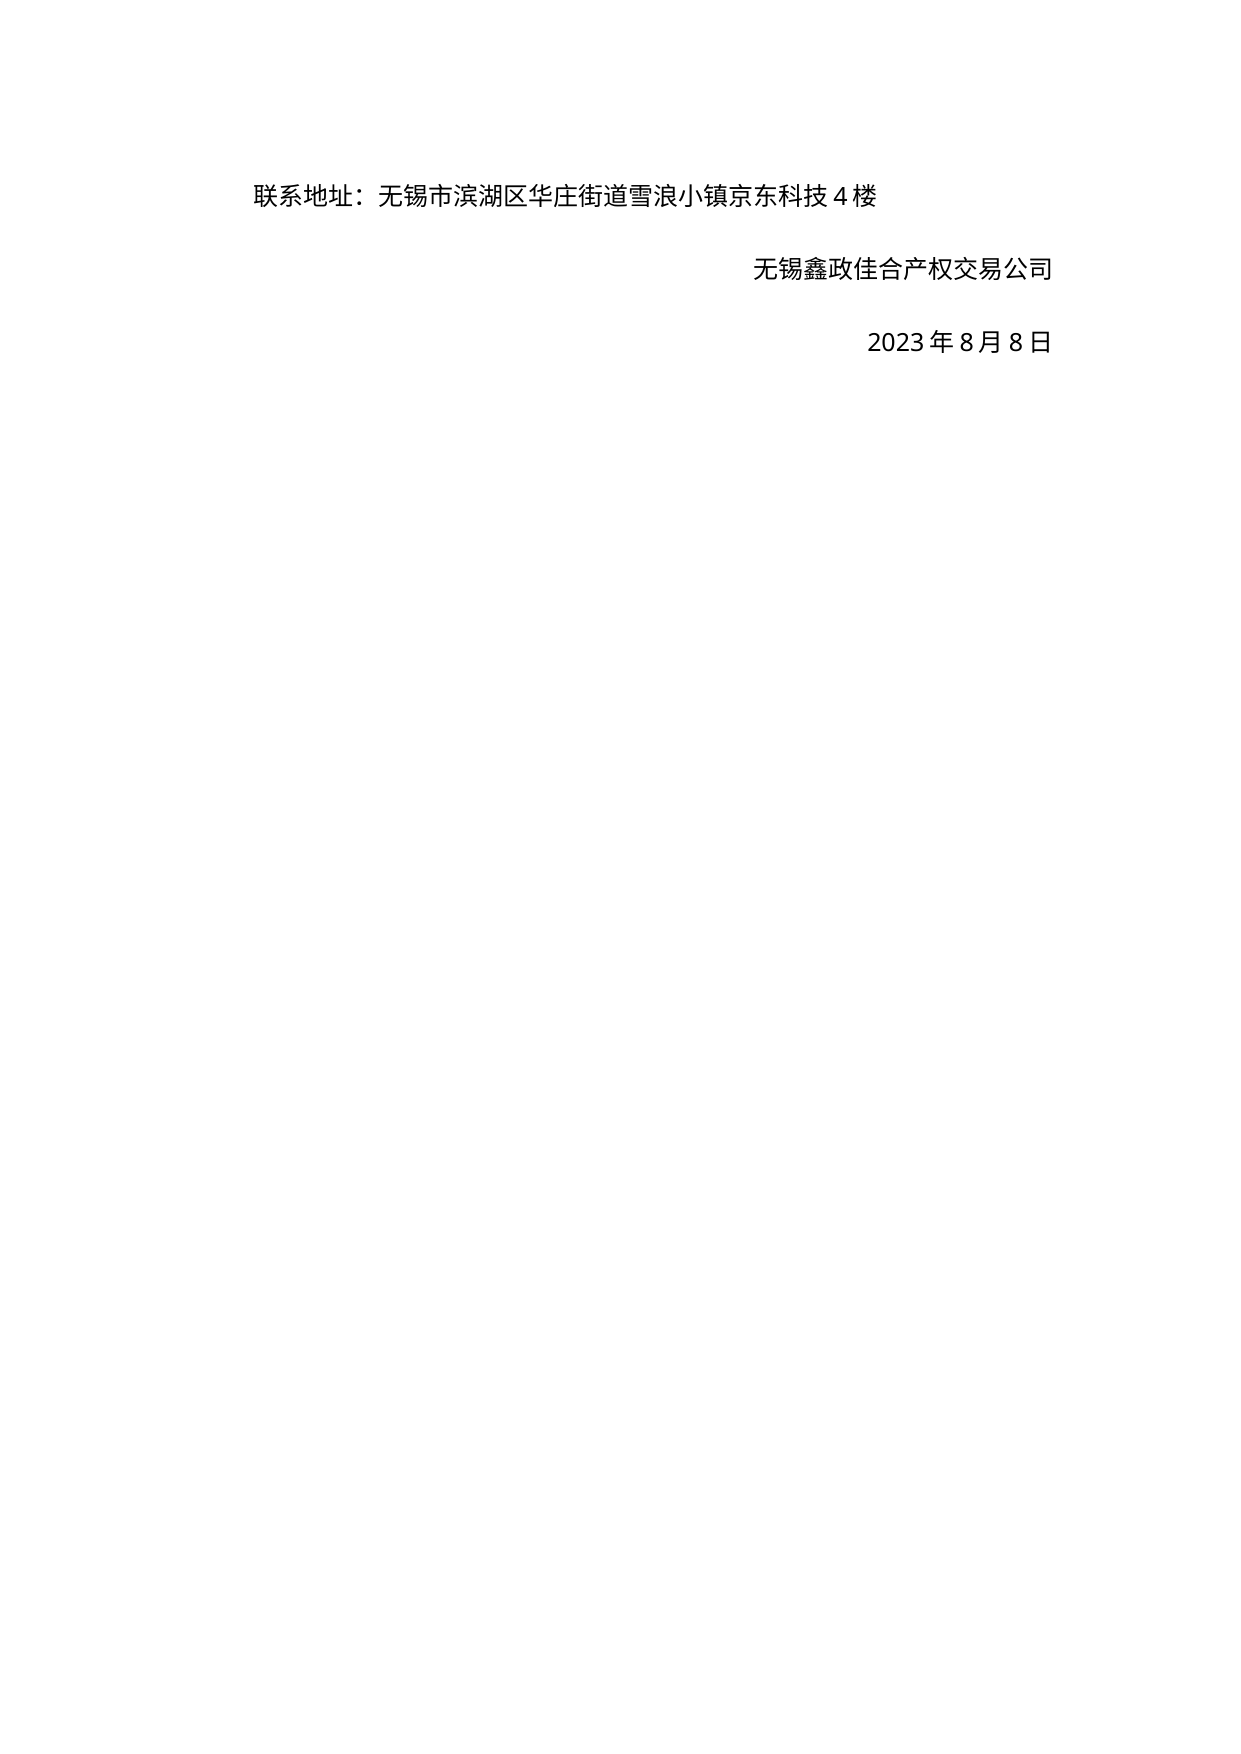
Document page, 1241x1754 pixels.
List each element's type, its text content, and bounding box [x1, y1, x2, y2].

text 联系地址：无锡市滨湖区华庄街道雪浪小镇京东科技4楼 [187, 162, 1053, 227]
text 2023年8月8日 [187, 308, 1053, 373]
text 无锡鑫政佳合产权交易公司 [187, 235, 1053, 300]
